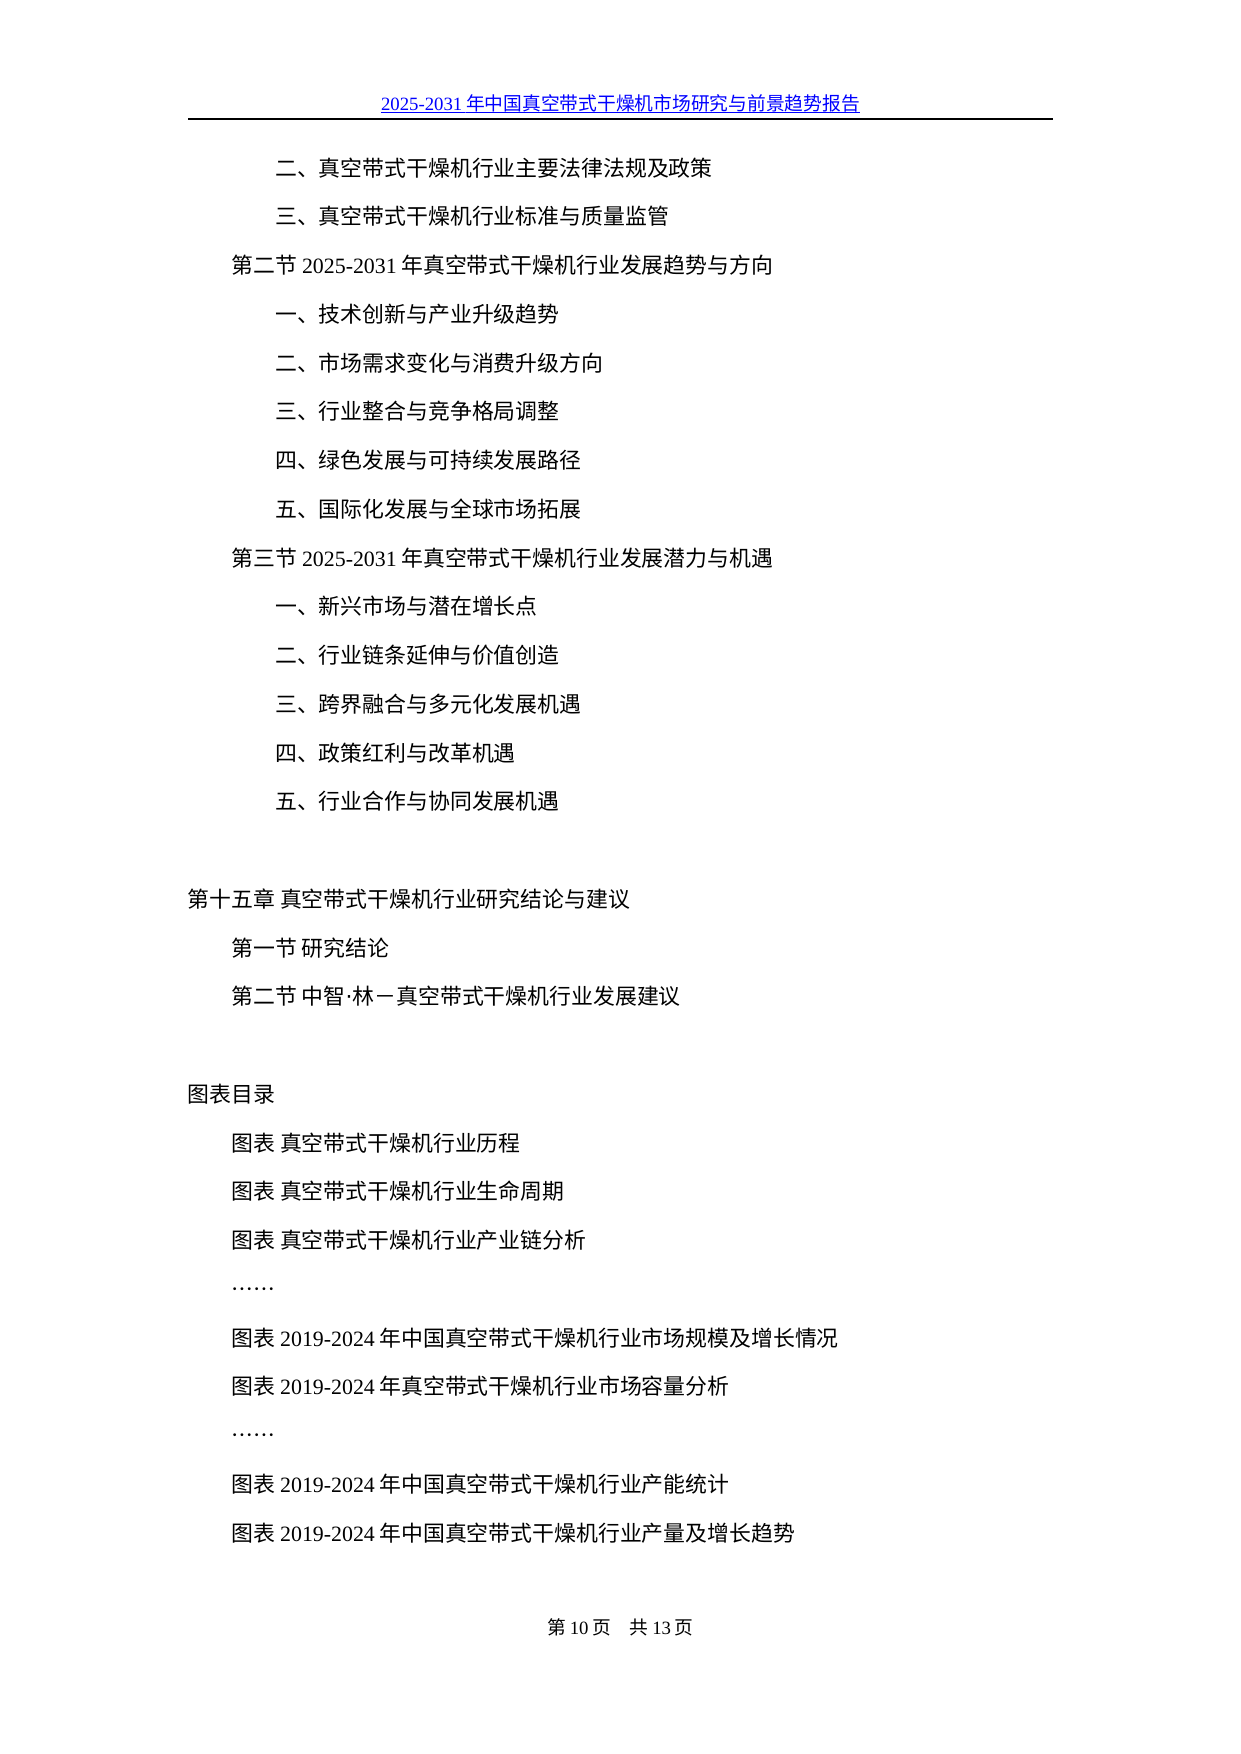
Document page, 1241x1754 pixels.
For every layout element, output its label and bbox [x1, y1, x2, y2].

text [187, 150, 1053, 1548]
